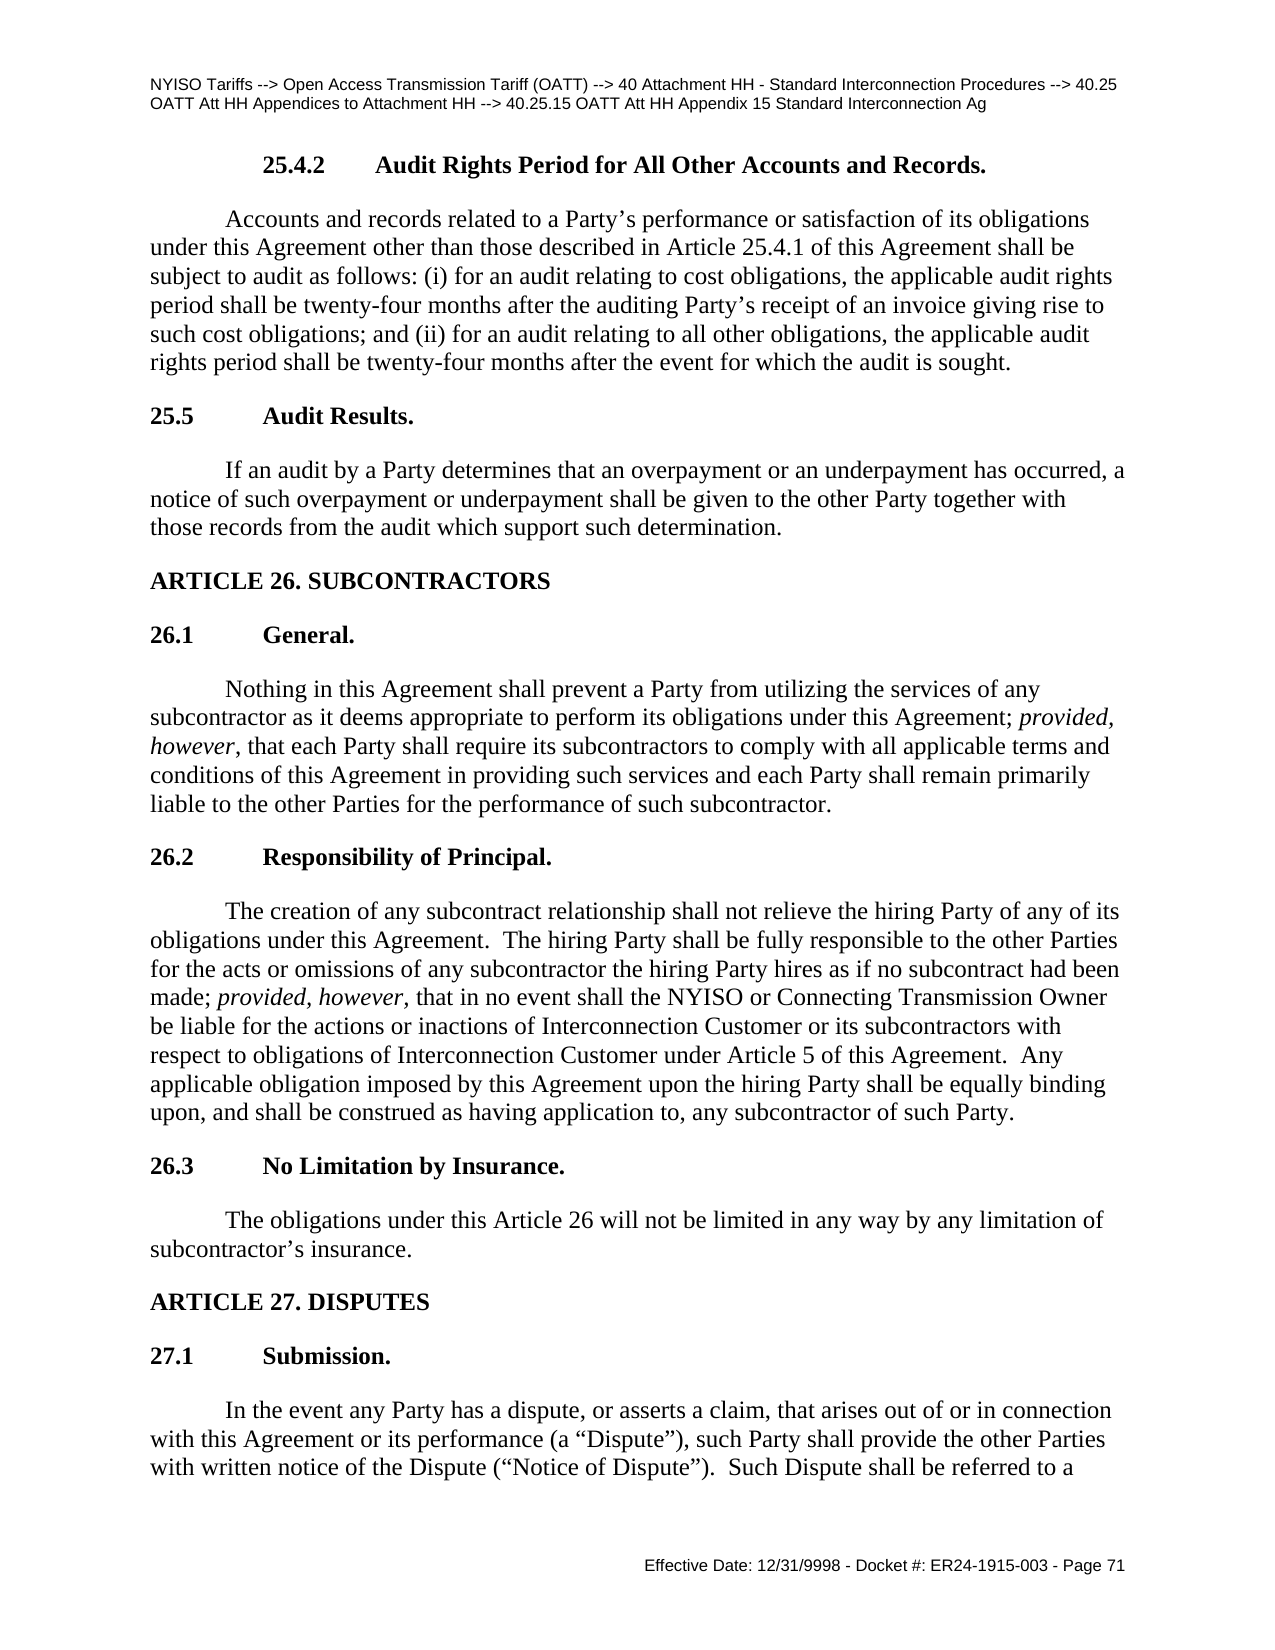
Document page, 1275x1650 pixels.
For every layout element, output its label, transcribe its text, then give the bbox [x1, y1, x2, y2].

text 26.2 Responsibility of Principal. [150, 842, 1059, 871]
text The obligations under this Article 26 will not be limited in any way by any limitation of subcontractor’s insurance. [150, 1205, 1125, 1262]
text The creation of any subcontract relationship shall not relieve the hiring Party of any of its obligations under this Agreement. The hiring Party shall be fully responsible to the other Parties for the acts or omissions of any subcontractor the hiring Party hires as if no subcontract had been made; provided, however, that in no event shall the NYISO or Connecting Transmission Owner be liable for the actions or inactions of Interconnection Customer or its subcontractors with respect to obligations of Interconnection Customer under Article 5 of this Agreement. Any applicable obligation imposed by this Agreement upon the hiring Party shall be equally binding upon, and shall be construed as having application to, any subcontractor of such Party. [150, 896, 1125, 1126]
text 26.3 No Limitation by Insurance. [150, 1151, 1059, 1180]
text Nothing in this Agreement shall prevent a Party from utilizing the services of any subcontractor as it deems appropriate to perform its obligations under this Agreement; provided, however, that each Party shall require its subcontractors to comply with all applicable terms and conditions of this Agreement in providing such services and each Party shall remain primarily liable to the other Parties for the performance of such subcontractor. [150, 674, 1125, 817]
text 27.1 Submission. [150, 1341, 1059, 1370]
text If an audit by a Party determines that an overpayment or an underpayment has occurred, a notice of such overpayment or underpayment shall be given to the other Party together with those records from the audit which support such determination. [150, 455, 1125, 541]
text 25.4.2 Audit Rights Period for All Other Accounts and Records. [150, 150, 1125, 179]
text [150, 1395, 1125, 1481]
text ARTICLE 27. DISPUTES [150, 1287, 1059, 1316]
text 26.1 General. [150, 620, 1059, 649]
text Accounts and records related to a Party’s performance or satisfaction of its obligations under this Agreement other than those described in Article 25.4.1 of this Agreement shall be subject to audit as follows: (i) for an audit relating to cost obligations, the applicable audit rights period shall be twenty-four months after the auditing Party’s receipt of an invoice giving rise to such cost obligations; and (ii) for an audit relating to all other obligations, the applicable audit rights period shall be twenty-four months after the event for which the audit is sought. [150, 204, 1125, 376]
text ARTICLE 26. SUBCONTRACTORS [150, 566, 1059, 595]
text 25.5 Audit Results. [150, 401, 1059, 430]
